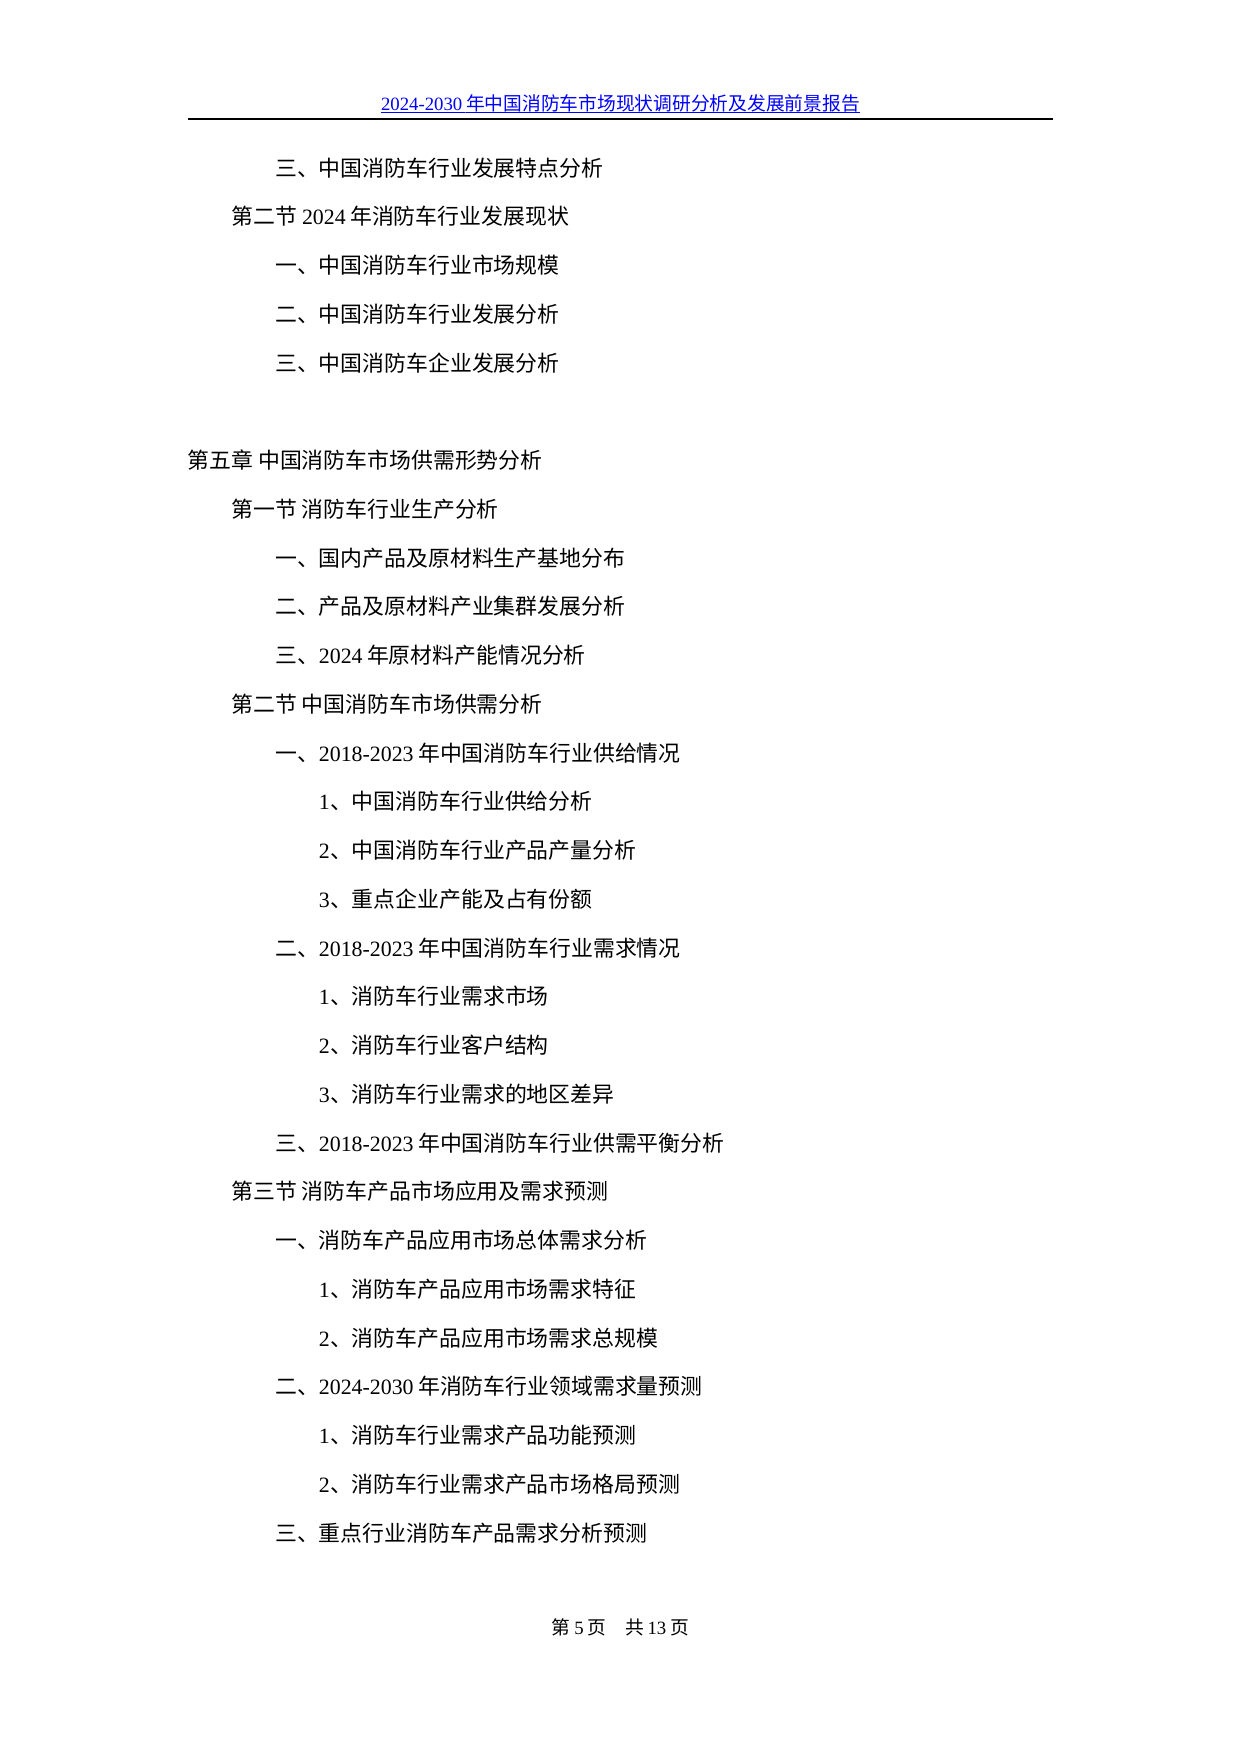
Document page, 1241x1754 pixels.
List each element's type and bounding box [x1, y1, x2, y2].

text [187, 150, 1053, 1548]
